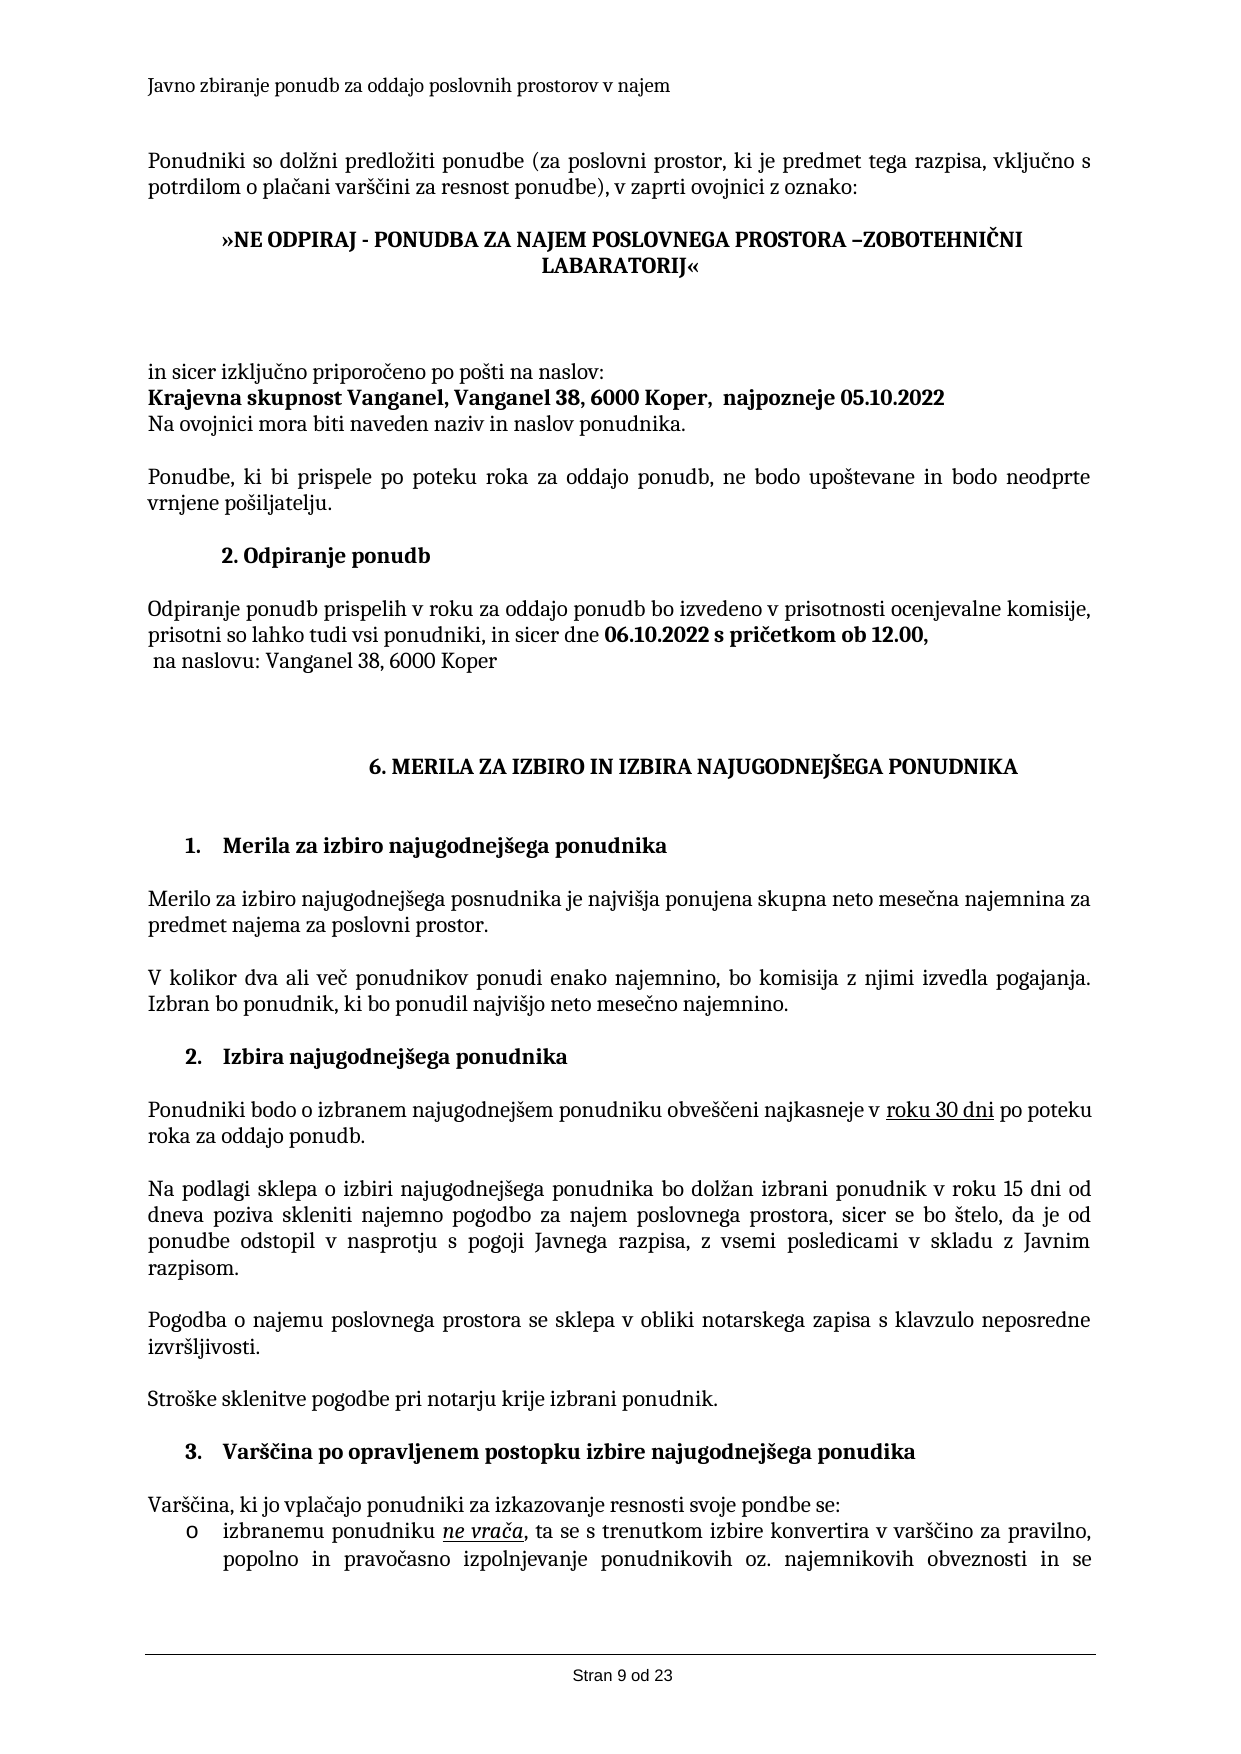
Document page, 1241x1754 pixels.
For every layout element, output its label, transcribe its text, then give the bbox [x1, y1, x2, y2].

text Ponudbe, ki bi prispele po poteku roka za oddajo ponudb, ne bodo upoštevane in bodo neodprte vrnjene pošiljatelju. [148, 464, 1093, 517]
text Merilo za izbiro najugodnejšega posnudnika je najvišja ponujena skupna neto mesečna najemnina za predmet najema za poslovni prostor. [148, 886, 1093, 938]
text Ponudniki so dolžni predložiti ponudbe (za poslovni prostor, ki je predmet tega razpisa, vključno s potrdilom o plačani varščini za resnost ponudbe), v zaprti ovojnici z oznako: [148, 148, 1093, 200]
text 6. MERILA ZA IZBIRO IN IZBIRA NAJUGODNEJŠEGA PONUDNIKA [295, 754, 1093, 780]
text na naslovu: Vanganel 38, 6000 Koper [148, 648, 1093, 675]
text Varščina, ki jo vplačajo ponudniki za izkazovanje resnosti svoje pondbe se: [148, 1492, 1093, 1518]
text Stroške sklenitve pogodbe pri notarju krije izbrani ponudnik. [148, 1386, 1093, 1413]
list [185, 1518, 1093, 1572]
text Na ovojnici mora biti naveden naziv in naslov ponudnika. [148, 411, 1093, 437]
text Na podlagi sklepa o izbiri najugodnejšega ponudnika bo dolžan izbrani ponudnik v roku 15 dni od dneva poziva skleniti najemno pogodbo za najem poslovnega prostora, sicer se bo štelo, da je od ponudbe odstopil v nasprotju s pogoji Javnega razpisa, z vsemi posledicami v skladu z Javnim razpisom. [148, 1175, 1093, 1281]
text V kolikor dva ali več ponudnikov ponudi enako najemnino, bo komisija z njimi izvedla pogajanja. Izbran bo ponudnik, ki bo ponudil najvišjo neto mesečno najemnino. [148, 964, 1093, 1017]
text Odpiranje ponudb prispelih v roku za oddajo ponudb bo izvedeno v prisotnosti ocenjevalne komisije, prisotni so lahko tudi vsi ponudniki, in sicer dne 06.10.2022 s pričetkom ob 12.00, [148, 596, 1093, 648]
text Ponudniki bodo o izbranem najugodnejšem ponudniku obveščeni najkasneje v roku 30 dni po poteku roka za oddajo ponudb. [148, 1096, 1093, 1149]
text »NE ODPIRAJ - PONUDBA ZA NAJEM POSLOVNEGA PROSTORA –ZOBOTEHNIČNI LABARATORIJ« [148, 227, 1093, 279]
text Pogodba o najemu poslovnega prostora se sklepa v obliki notarskega zapisa s klavzulo neposredne izvršljivosti. [148, 1307, 1093, 1360]
text Krajevna skupnost Vanganel, Vanganel 38, 6000 Koper, najpozneje 05.10.2022 [148, 385, 1093, 411]
list Izbira najugodnejšega ponudnika [185, 1044, 1093, 1070]
text 2. Odpiranje ponudb [148, 543, 1093, 569]
text in sicer izključno priporočeno po pošti na naslov: [148, 358, 1093, 385]
list Merila za izbiro najugodnejšega ponudnika [185, 833, 1093, 859]
list Varščina po opravljenem postopku izbire najugodnejšega ponudika [185, 1439, 1093, 1465]
